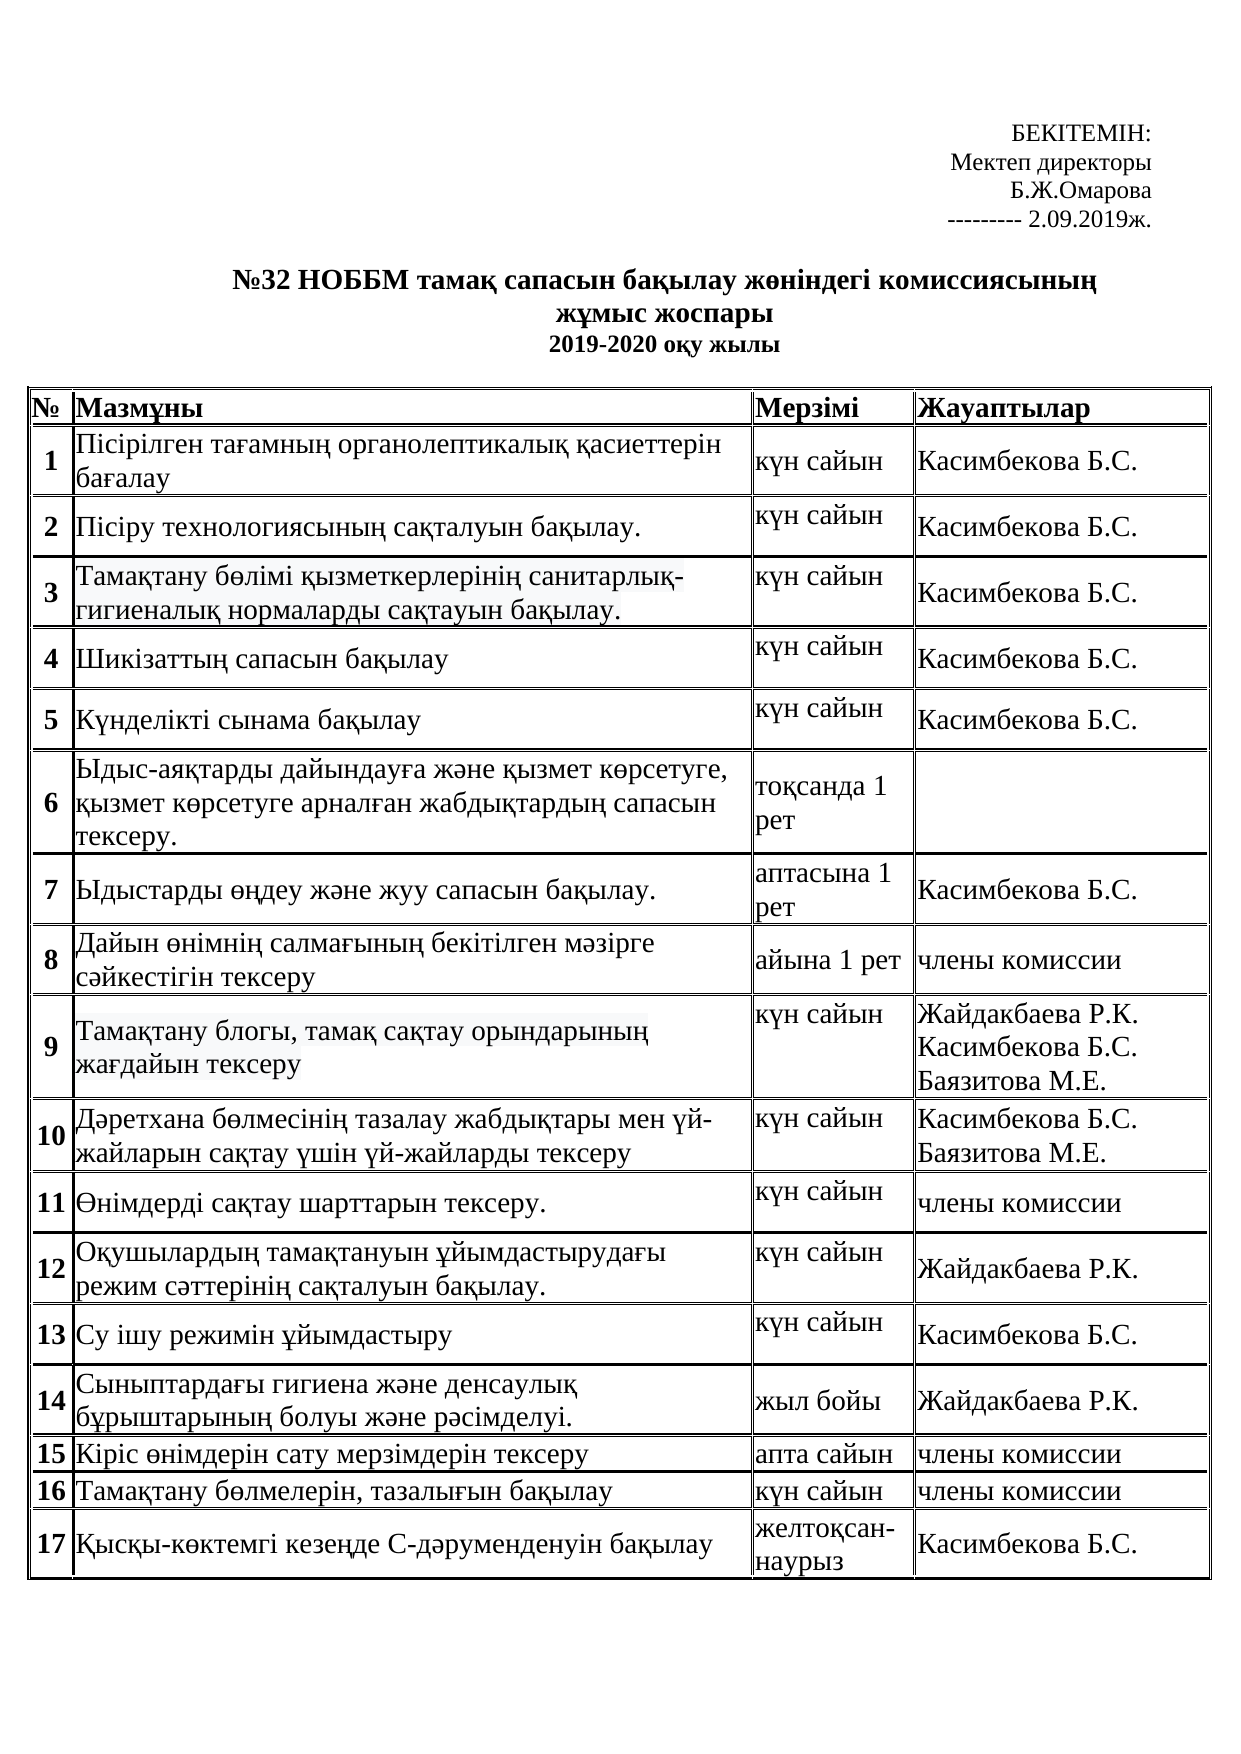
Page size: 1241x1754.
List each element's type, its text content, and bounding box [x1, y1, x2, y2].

table_cell аптасына 1 рет [754, 855, 913, 922]
table_cell тоқсанда 1 рет [754, 752, 913, 852]
table_cell Касимбекова Б.С. [916, 852, 1209, 922]
table_cell Тамақтану бөлмелерін, тазалығын бақылау [75, 1473, 751, 1507]
table_header Мерзімі [753, 390, 915, 423]
table_cell 15 [31, 1433, 72, 1470]
text Б.Ж.Омарова [177, 176, 1152, 204]
table_cell Ыдыстарды өңдеу және жуу сапасын бақылау. [75, 855, 751, 922]
table_cell Оқушылардың тамақтануын ұйымдастырудағы режим сәттерінің сақталуын бақылау. [75, 1234, 751, 1301]
table_cell Шикізаттың сапасын бақылау [75, 629, 751, 687]
table_cell Сыныптардағы гигиена және денсаулық бұрыштарының болуы және рәсімделуі. [75, 1366, 751, 1433]
text --------- 2.09.2019ж. [177, 204, 1152, 233]
table_cell Тамақтану бөлімі қызметкерлерінің санитарлық-гигиеналық нормаларды сақтауын бақылау. [621, 558, 751, 625]
table_cell 3 [31, 555, 72, 625]
text №32 НОББМ тамақ сапасын бақылау жөніндегі комиссиясының жұмыс жоспары [177, 262, 1152, 329]
table_cell күн сайын [754, 427, 913, 493]
table_cell Су ішу режимін ұйымдастыру [75, 1305, 751, 1363]
text БЕКІТЕМІН: [177, 118, 1152, 147]
table_cell 14 [29, 1363, 72, 1433]
table_cell 10 [29, 1097, 73, 1169]
table_cell жыл бойы [754, 1366, 913, 1433]
table_cell Дәретхана бөлмесінің тазалау жабдықтары мен үй-жайларын сақтау үшін үй-жайларды тексеру [75, 1100, 751, 1169]
table_cell Кіріс өнімдерін сату мерзімдерін тексеру [75, 1437, 751, 1470]
table_cell 12 [31, 1231, 72, 1301]
table_cell күн сайын [754, 629, 913, 687]
table_cell Қысқы-көктемгі кезеңде С-дәруменденуін бақылау [73, 1510, 752, 1577]
table_cell Касимбекова Б.С. [916, 494, 1209, 555]
table_cell апта сайын [754, 1437, 913, 1470]
table_cell члены комиссии [916, 1170, 1209, 1231]
table_cell күн сайын [754, 996, 913, 1097]
table_cell күн сайын [754, 1305, 913, 1363]
table_cell 16 [31, 1470, 72, 1507]
table_cell члены комиссии [916, 1470, 1209, 1507]
table_cell 8 [31, 923, 72, 993]
table_cell 11 [31, 1170, 72, 1231]
table_cell 5 [29, 687, 73, 748]
table_cell Күнделікті сынама бақылау [75, 690, 751, 748]
table_cell 17 [29, 1507, 73, 1577]
table_cell 7 [31, 852, 72, 922]
table_cell 4 [31, 625, 72, 687]
table_cell 9 [29, 993, 73, 1097]
table_cell Жайдакбаева Р.К. [916, 1363, 1210, 1433]
table_cell Касимбекова Б.С. [915, 1507, 1210, 1577]
table_cell Пісірілген тағамның органолептикалық қасиеттерін бағалау [75, 427, 751, 493]
table_cell Тамақтану блогы, тамақ сақтау орындарының жағдайын тексеру [75, 996, 751, 1097]
table_cell күн сайын [754, 558, 913, 625]
table_cell желтоқсан-наурыз [753, 1510, 915, 1577]
table_cell күн сайын [754, 1173, 913, 1231]
table_header № [31, 388, 73, 423]
table_cell Касимбекова Б.С. [916, 1301, 1209, 1363]
table_cell күн сайын [754, 1100, 913, 1169]
table_cell Пісіру технологиясының сақталуын бақылау. [75, 497, 751, 555]
text Мектеп директоры [177, 147, 1152, 176]
table_cell Касимбекова Б.С. [916, 555, 1209, 625]
table_cell Касимбекова Б.С. [916, 625, 1209, 687]
table_cell члены комиссии [916, 923, 1209, 993]
table_header Жауаптылар [915, 390, 1209, 423]
table_cell члены комиссии [916, 1433, 1209, 1470]
table_cell күн сайын [754, 690, 913, 748]
table_cell күн сайын [754, 1473, 913, 1507]
table_cell 6 [31, 748, 72, 852]
table_cell Ыдыс-аяқтарды дайындауға және қызмет көрсетуге, қызмет көрсетуге арналған жабдықтардың сапасын тексеру. [75, 752, 751, 852]
table_cell күн сайын [754, 497, 913, 555]
table_cell 2 [31, 494, 72, 555]
table_cell Касимбекова Б.С. Баязитова М.Е. [915, 1097, 1210, 1169]
table_cell айына 1 рет [754, 926, 913, 993]
table_header Мазмұны [73, 390, 752, 423]
table_cell Касимбекова Б.С. [916, 423, 1209, 493]
table_cell күн сайын [754, 1234, 913, 1301]
table_cell Өнімдерді сақтау шарттарын тексеру. [75, 1173, 751, 1231]
table_cell Касимбекова Б.С. [915, 687, 1210, 748]
text 2019-2020 оқу жылы [177, 329, 1152, 358]
table_cell Жайдакбаева Р.К. Касимбекова Б.С. Баязитова М.Е. [915, 993, 1210, 1097]
table_cell Жайдакбаева Р.К. [916, 1231, 1209, 1301]
table_cell [916, 748, 1209, 852]
table_cell Дайын өнімнің салмағының бекітілген мәзірге сәйкестігін тексеру [75, 926, 751, 993]
table_cell 13 [31, 1301, 72, 1363]
table_cell 1 [31, 423, 72, 493]
